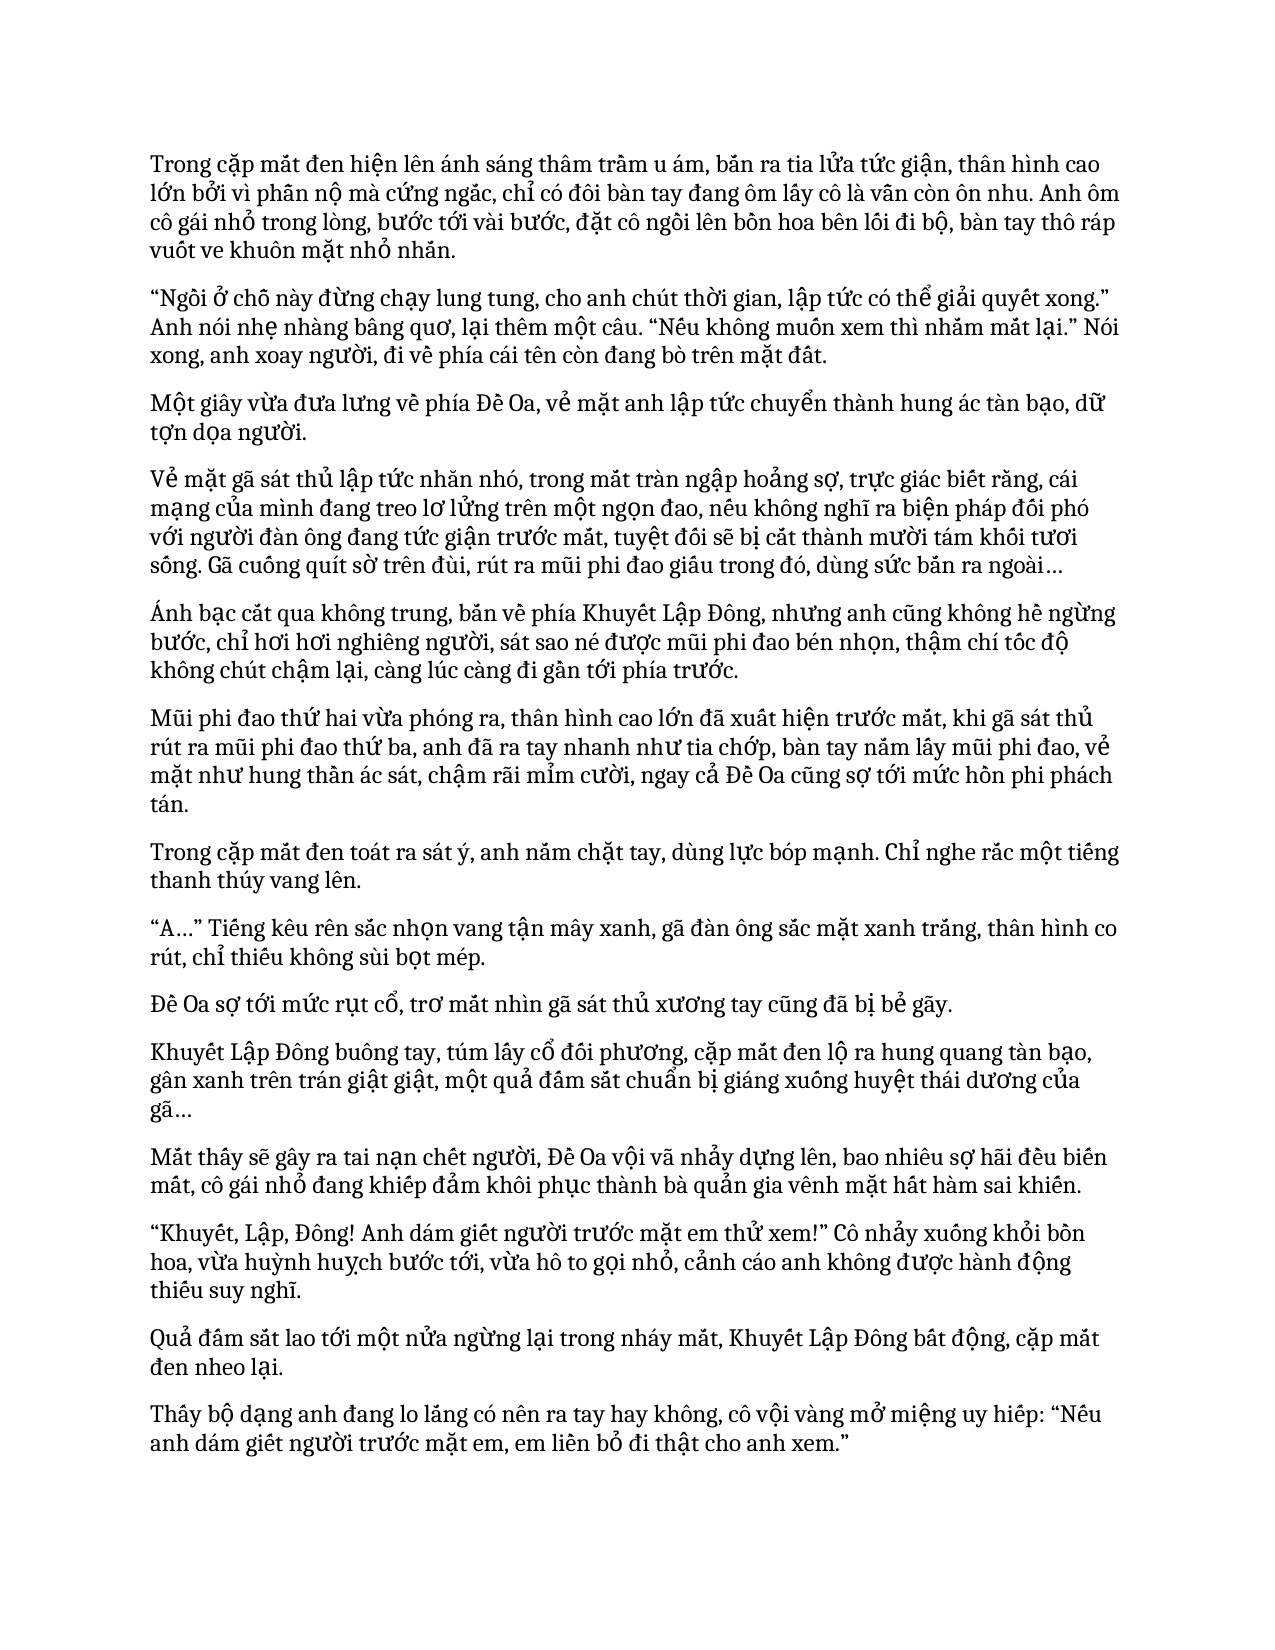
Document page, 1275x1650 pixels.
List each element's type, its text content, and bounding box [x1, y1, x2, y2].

text Quả đấm sắt lao tới một nửa ngừng lại trong nháy mắt, Khuyết Lập Đông bất động, cặp mắt đen nheo lại. [150, 1324, 1125, 1381]
text Một giây vừa đưa lưng về phía Đề Oa, vẻ mặt anh lập tức chuyển thành hung ác tàn bạo, dữ tợn dọa người. [150, 389, 1125, 446]
text Ánh bạc cắt qua không trung, bắn về phía Khuyết Lập Đông, nhưng anh cũng không hề ngừng bước, chỉ hơi hơi nghiêng người, sát sao né được mũi phi đao bén nhọn, thậm chí tốc độ không chút chậm lại, càng lúc càng đi gần tới phía trước. [150, 599, 1125, 685]
text Trong cặp mắt đen hiện lên ánh sáng thâm trầm u ám, bắn ra tia lửa tức giận, thân hình cao lớn bởi vì phẫn nộ mà cứng ngắc, chỉ có đôi bàn tay đang ôm lấy cô là vẫn còn ôn nhu. Anh ôm cô gái nhỏ trong lòng, bước tới vài bước, đặt cô ngồi lên bồn hoa bên lối đi bộ, bàn tay thô ráp vuốt ve khuôn mặt nhỏ nhắn. [150, 150, 1125, 265]
text Trong cặp mắt đen toát ra sát ý, anh nắm chặt tay, dùng lực bóp mạnh. Chỉ nghe rắc một tiếng thanh thúy vang lên. [150, 837, 1125, 895]
text Đề Oa sợ tới mức rụt cổ, trơ mắt nhìn gã sát thủ xương tay cũng đã bị bẻ gãy. [150, 990, 1125, 1019]
text “A…” Tiếng kêu rên sắc nhọn vang tận mây xanh, gã đàn ông sắc mặt xanh trắng, thân hình co rút, chỉ thiếu không sùi bọt mép. [150, 914, 1125, 971]
text Thấy bộ dạng anh đang lo lắng có nên ra tay hay không, cô vội vàng mở miệng uy hiếp: “Nếu anh dám giết người trước mặt em, em liền bỏ đi thật cho anh xem.” [150, 1400, 1125, 1457]
text Khuyết Lập Đông buông tay, túm lấy cổ đối phương, cặp mắt đen lộ ra hung quang tàn bạo, gân xanh trên trán giật giật, một quả đấm sắt chuẩn bị giáng xuống huyệt thái dương của gã… [150, 1037, 1125, 1124]
text “Khuyết, Lập, Đông! Anh dám giết người trước mặt em thử xem!” Cô nhảy xuống khỏi bồn hoa, vừa huỳnh huỵch bước tới, vừa hô to gọi nhỏ, cảnh cáo anh không được hành động thiếu suy nghĩ. [150, 1219, 1125, 1305]
text Mắt thấy sẽ gây ra tai nạn chết người, Đề Oa vội vã nhảy dựng lên, bao nhiêu sợ hãi đều biến mất, cô gái nhỏ đang khiếp đảm khôi phục thành bà quản gia vênh mặt hất hàm sai khiến. [150, 1142, 1125, 1200]
text Vẻ mặt gã sát thủ lập tức nhăn nhó, trong mắt tràn ngập hoảng sợ, trực giác biết rằng, cái mạng của mình đang treo lơ lửng trên một ngọn đao, nếu không nghĩ ra biện pháp đối phó với người đàn ông đang tức giận trước mắt, tuyệt đối sẽ bị cắt thành mười tám khối tươi sống. Gã cuống quít sờ trên đùi, rút ra mũi phi đao giấu trong đó, dùng sức bắn ra ngoài… [150, 465, 1125, 580]
text “Ngồi ở chỗ này đừng chạy lung tung, cho anh chút thời gian, lập tức có thể giải quyết xong.” Anh nói nhẹ nhàng bâng quơ, lại thêm một câu. “Nếu không muốn xem thì nhắm mắt lại.” Nói xong, anh xoay người, đi về phía cái tên còn đang bò trên mặt đất. [150, 284, 1125, 370]
text Mũi phi đao thứ hai vừa phóng ra, thân hình cao lớn đã xuất hiện trước mắt, khi gã sát thủ rút ra mũi phi đao thứ ba, anh đã ra tay nhanh như tia chớp, bàn tay nắm lấy mũi phi đao, vẻ mặt như hung thần ác sát, chậm rãi mỉm cười, ngay cả Đề Oa cũng sợ tới mức hồn phi phách tán. [150, 704, 1125, 819]
